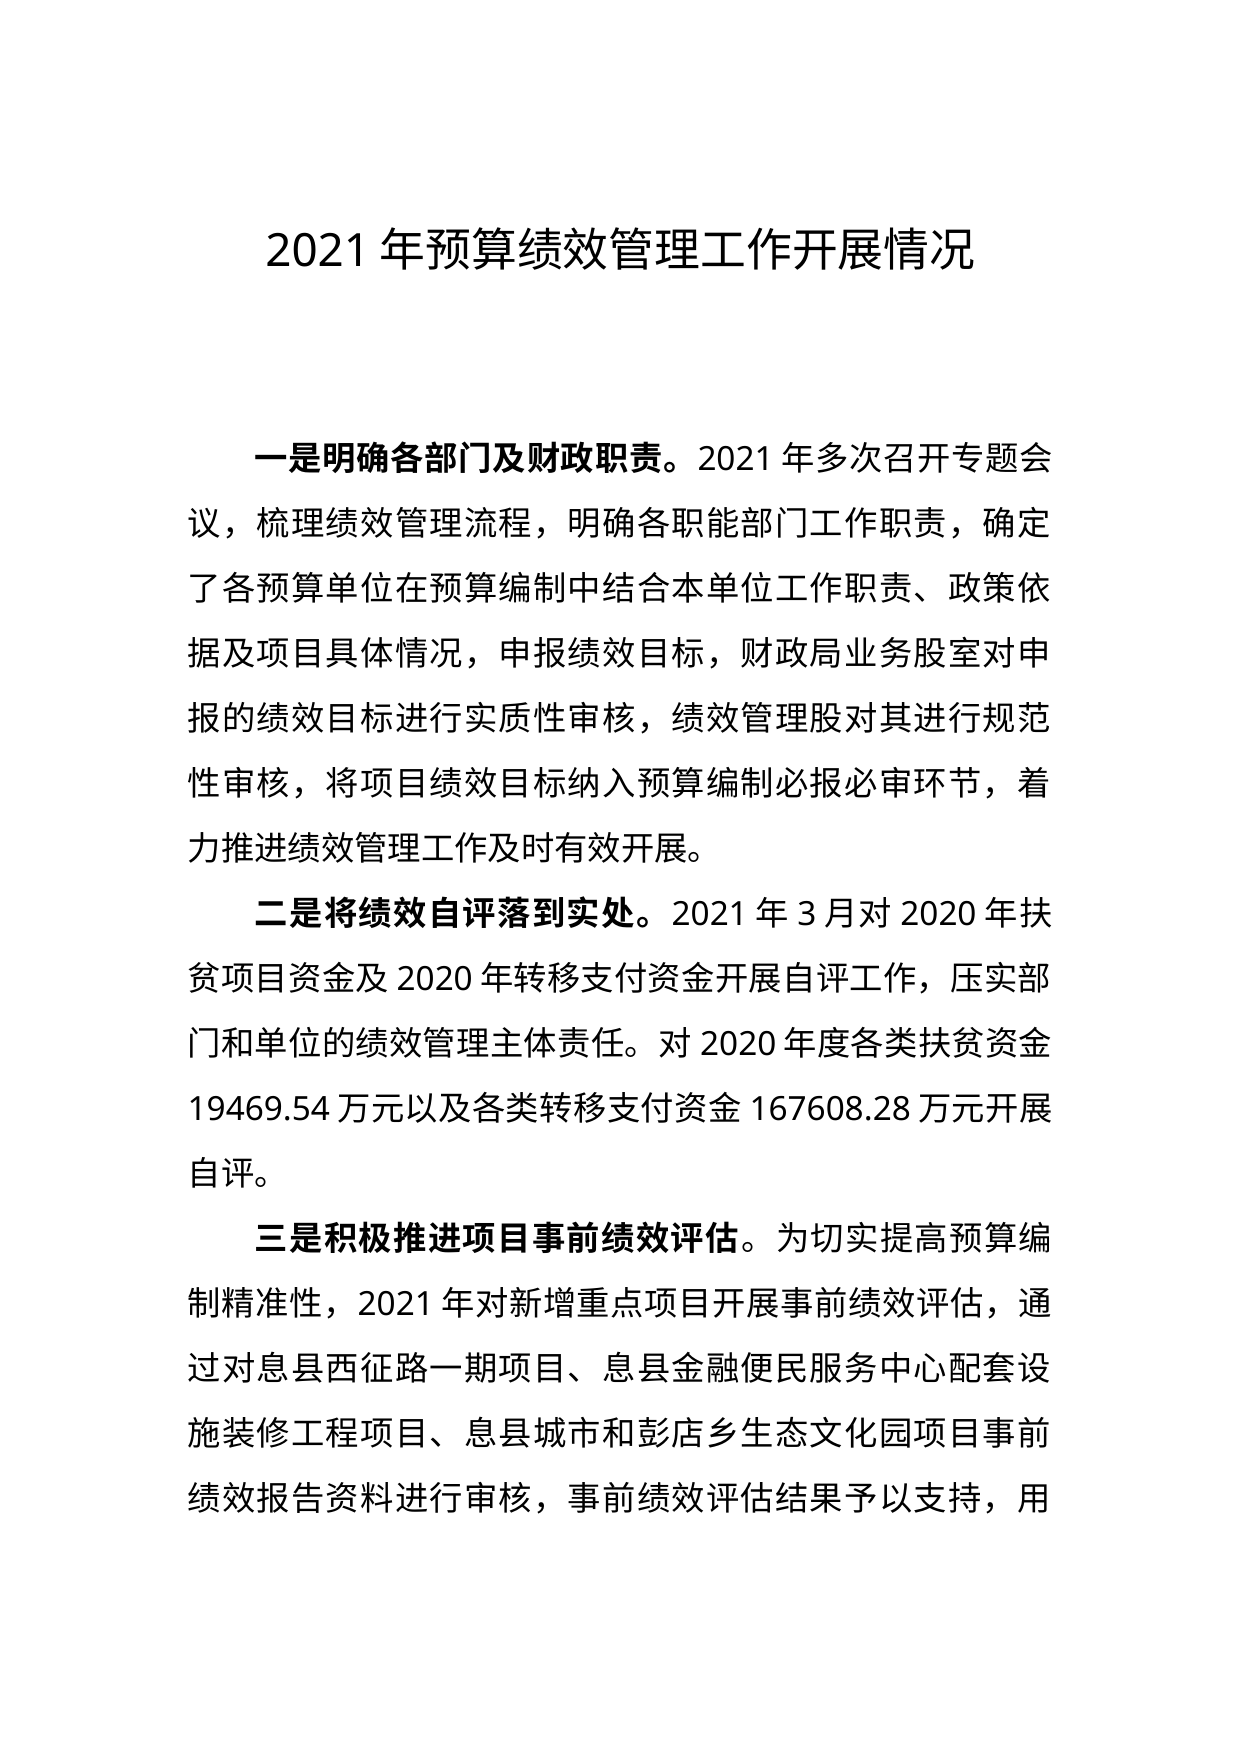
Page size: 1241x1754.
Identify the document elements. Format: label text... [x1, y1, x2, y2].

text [187, 1203, 1053, 1528]
text 二是将绩效自评落到实处。2021年3月对2020年扶贫项目资金及2020年转移支付资金开展自评工作，压实部门和单位的绩效管理主体责任。对2020年度各类扶贫资金19469.54万元以及各类转移支付资金167608.28万元开展自评。 [187, 878, 1053, 1203]
text 一是明确各部门及财政职责。2021年多次召开专题会议，梳理绩效管理流程，明确各职能部门工作职责，确定了各预算单位在预算编制中结合本单位工作职责、政策依据及项目具体情况，申报绩效目标，财政局业务股室对申报的绩效目标进行实质性审核，绩效管理股对其进行规范性审核，将项目绩效目标纳入预算编制必报必审环节，着力推进绩效管理工作及时有效开展。 [187, 423, 1053, 878]
subtitle 2021年预算绩效管理工作开展情况 [187, 197, 1053, 295]
